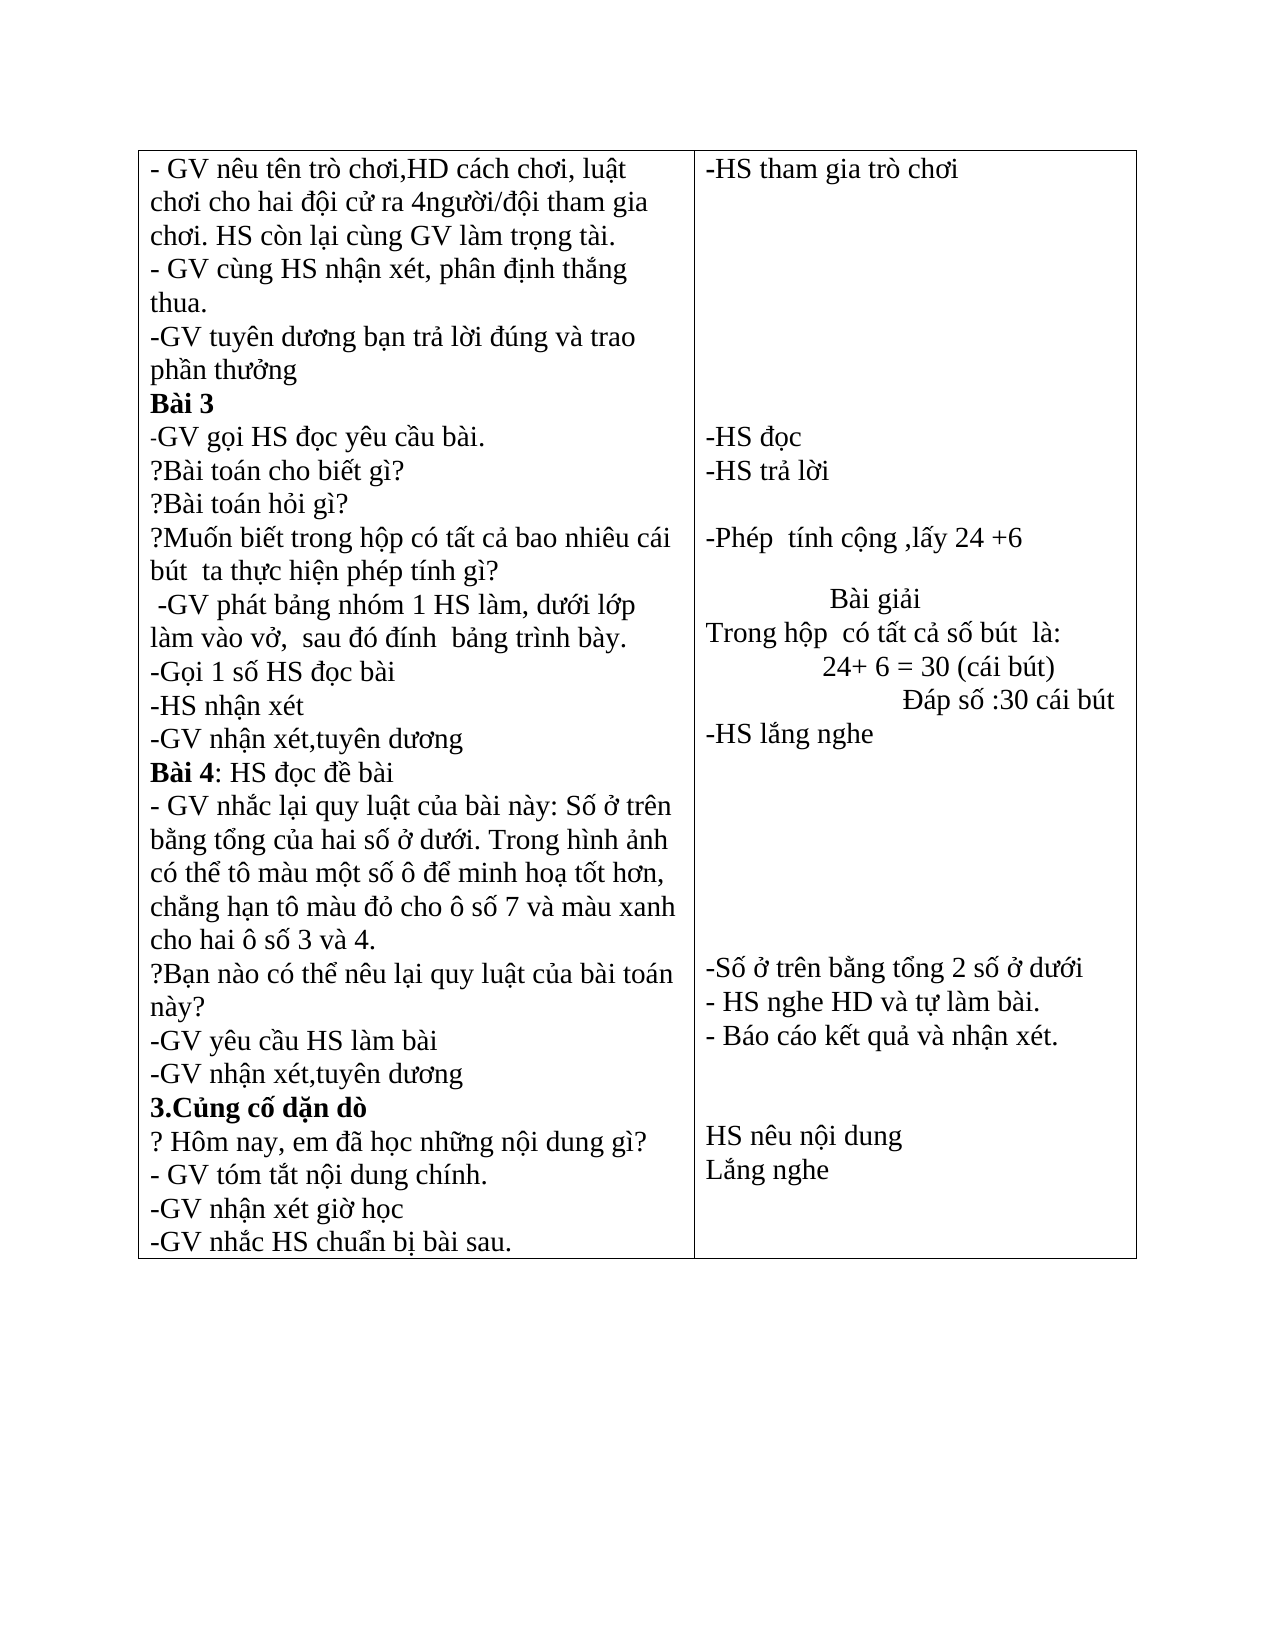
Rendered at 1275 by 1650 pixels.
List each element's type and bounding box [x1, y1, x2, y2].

table_cell [695, 151, 1136, 1258]
table_cell [139, 151, 694, 1258]
